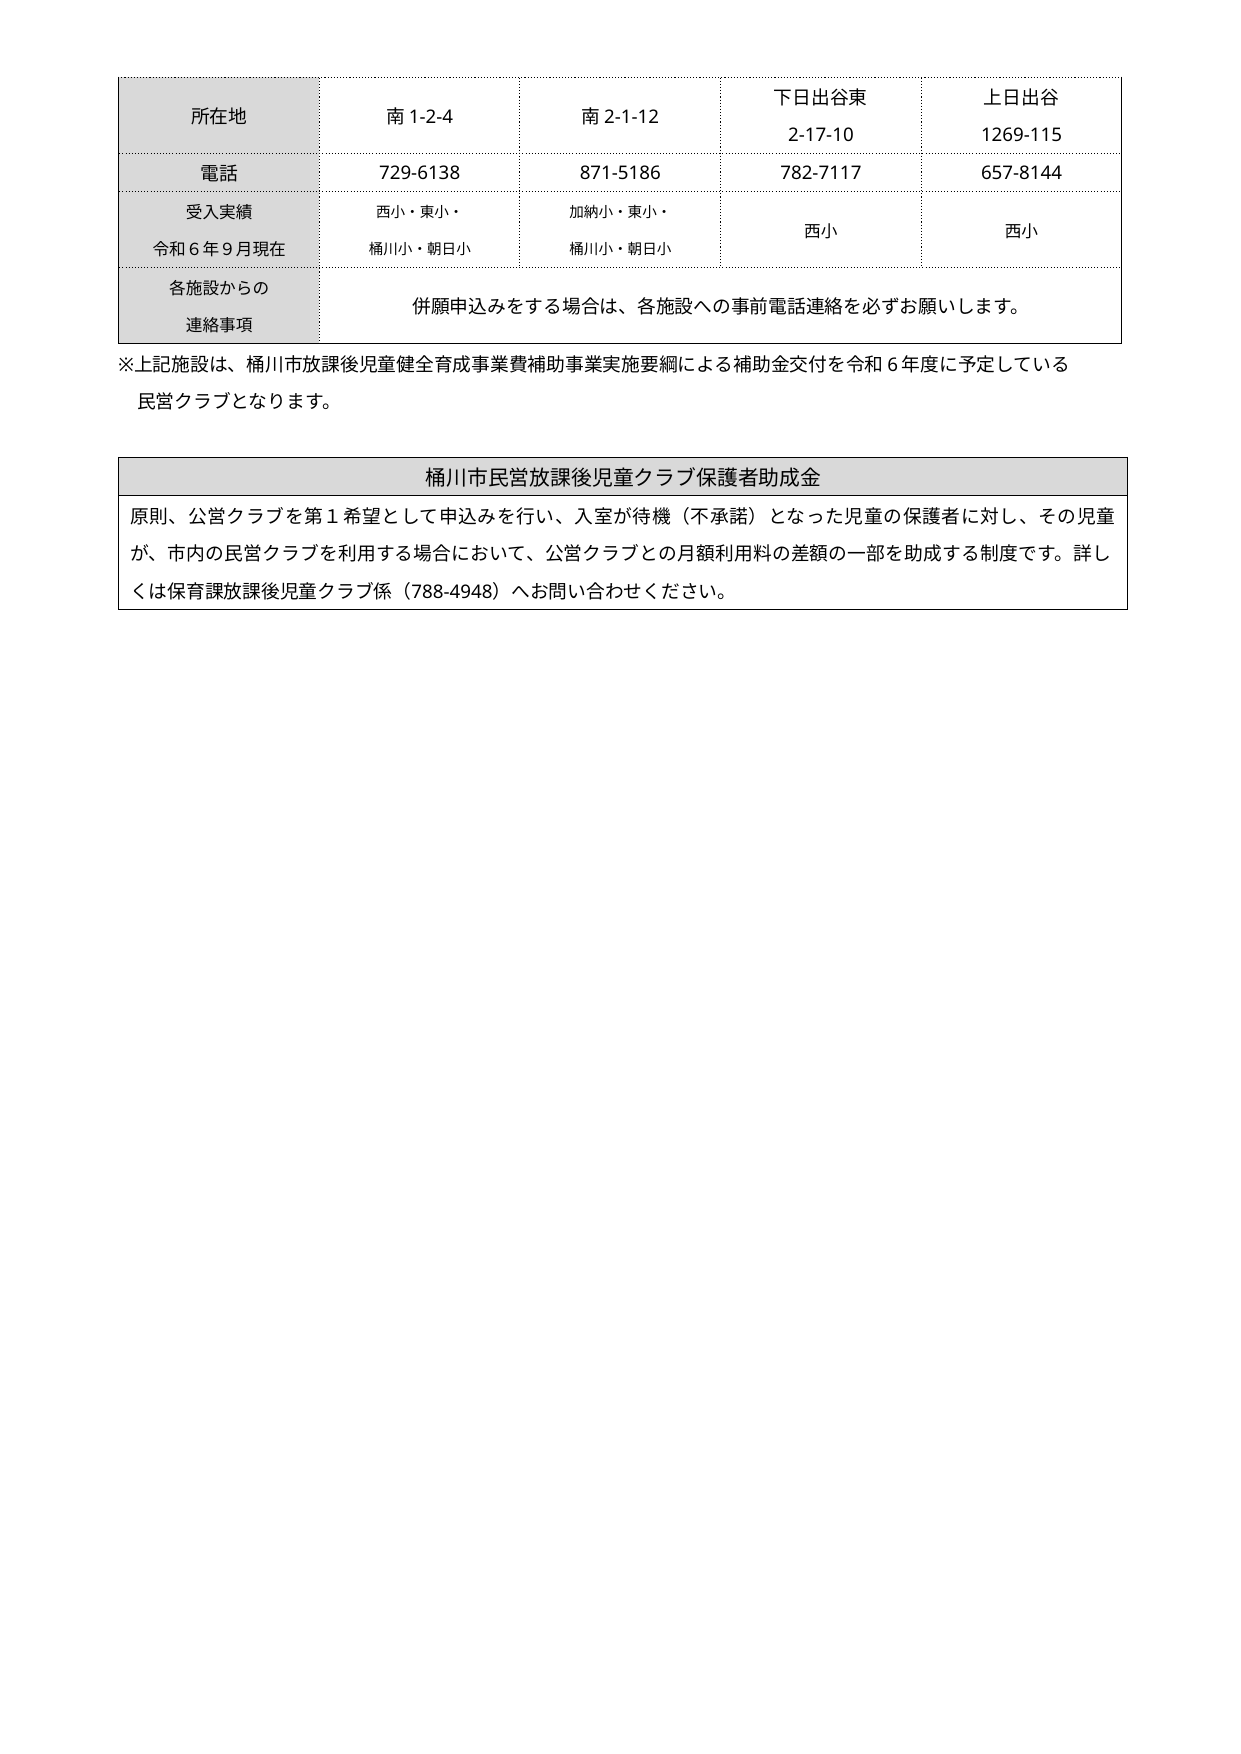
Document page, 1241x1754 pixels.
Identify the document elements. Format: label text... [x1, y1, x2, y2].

table_cell 西小・東小・ 桶川小・朝日小 [319, 191, 520, 267]
table_cell 南2-1-12 [520, 77, 720, 153]
table_cell 西小 [921, 191, 1121, 267]
table_cell 併願申込みをする場合は、各施設への事前電話連絡を必ずお願いします。 [319, 267, 1121, 343]
table_cell 西小 [720, 191, 921, 267]
table_cell 782-7117 [720, 153, 921, 191]
table_cell 原則、公営クラブを第１希望として申込みを行い、入室が待機（不承諾）となった児童の保護者に対し、その児童が、市内の民営クラブを利用する場合において、公営クラブとの月額利用料の差額の一部を助成する制度です。詳しくは保育課放課後児童クラブ係（788-4948）へお問い合わせください。 [119, 496, 1127, 609]
table_cell 729-6138 [319, 153, 520, 191]
table_header 桶川市民営放課後児童クラブ保護者助成金 [119, 458, 1127, 495]
table_cell 657-8144 [921, 153, 1121, 191]
table_cell 加納小・東小・ 桶川小・朝日小 [520, 191, 720, 267]
table_cell 南1-2-4 [319, 77, 520, 153]
table_cell 871-5186 [520, 153, 720, 191]
text ※上記施設は、桶川市放課後児童健全育成事業費補助事業実施要綱による補助金交付を令和6年度に予定している [118, 344, 1122, 382]
table_cell 上日出谷 1269-115 [921, 77, 1121, 153]
table_cell 各施設からの 連絡事項 [119, 267, 319, 343]
table_cell 所在地 [119, 77, 319, 153]
table_cell 受入実績 令和６年９月現在 [119, 191, 319, 267]
table_cell 下日出谷東 2-17-10 [720, 77, 921, 153]
table_cell 電話 [119, 153, 319, 191]
text 民営クラブとなります。 [118, 382, 1122, 419]
